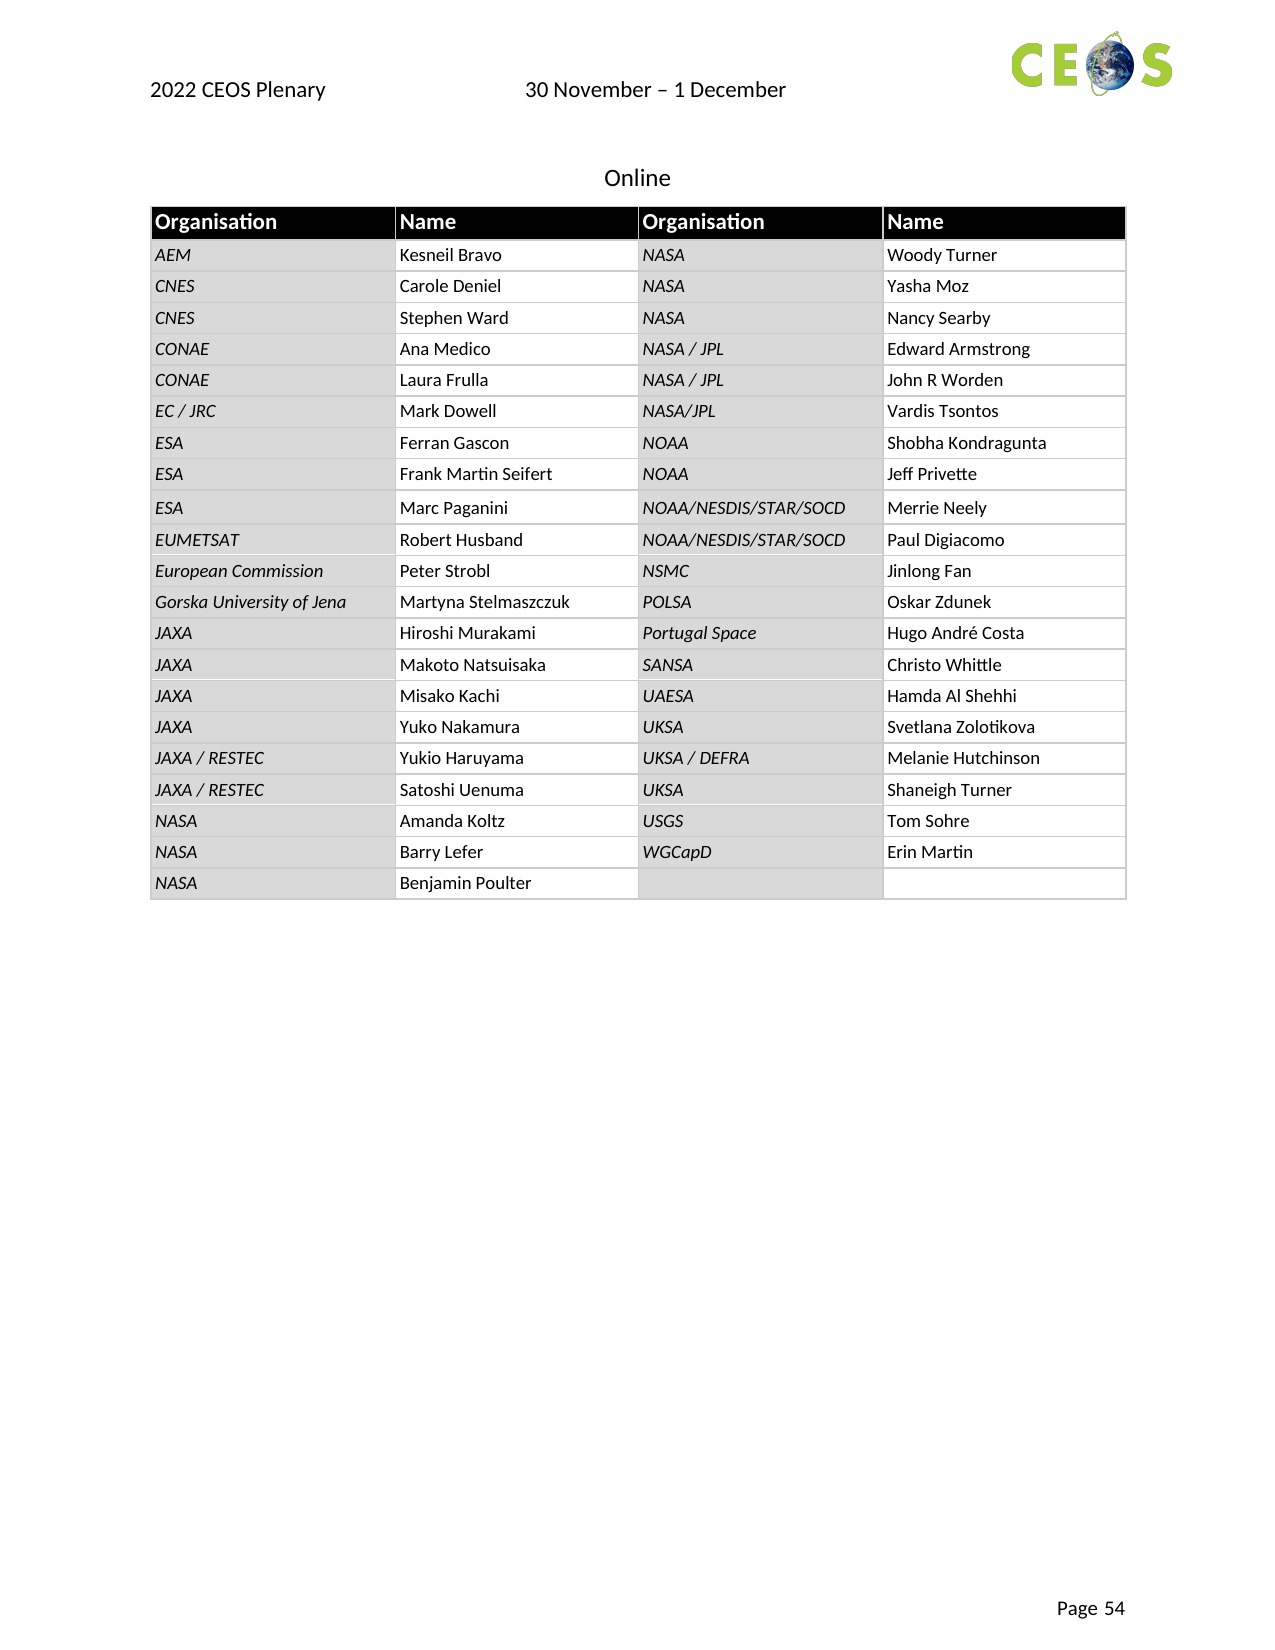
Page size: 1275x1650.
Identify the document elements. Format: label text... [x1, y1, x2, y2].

table_cell UKSA / DEFRA [639, 744, 882, 773]
table_cell Oskar Zdunek [884, 587, 1125, 617]
table_cell Peter Strobl [396, 556, 638, 586]
table_cell Martyna Stelmaszczuk [396, 587, 638, 617]
table_cell Yuko Nakamura [396, 712, 638, 742]
table_cell Jinlong Fan [884, 556, 1125, 586]
table_cell Satoshi Uenuma [396, 775, 638, 804]
table_header Name [884, 207, 1125, 239]
table_cell ESA [152, 428, 395, 458]
table_header Organisation [639, 207, 882, 239]
table_cell Amanda Koltz [396, 806, 638, 836]
table_cell Hiroshi Murakami [396, 619, 638, 648]
table_cell JAXA / RESTEC [152, 744, 395, 773]
subtitle Online [150, 162, 1125, 193]
table_cell Shobha Kondragunta [884, 428, 1125, 458]
table_cell Barry Lefer [396, 837, 638, 867]
table_cell EUMETSAT [152, 525, 395, 554]
table_cell Frank Martin Seifert [396, 459, 638, 489]
table_cell NOAA [639, 428, 882, 458]
table_cell NASA [152, 837, 395, 867]
table_cell Ana Medico [396, 334, 638, 364]
table_cell Jeff Privette [884, 459, 1125, 489]
table_cell Melanie Hutchinson [884, 744, 1125, 773]
table_cell JAXA [152, 712, 395, 742]
table_cell Carole Deniel [396, 272, 638, 301]
table_cell Christo Whittle [884, 650, 1125, 679]
table_cell Marc Paganini [396, 491, 638, 523]
table_cell SANSA [639, 650, 882, 679]
table_cell CONAE [152, 334, 395, 364]
table_cell WGCapD [639, 837, 882, 867]
table_cell NASA [152, 806, 395, 836]
table_cell Benjamin Poulter [396, 869, 638, 898]
table_cell EC / JRC [152, 397, 395, 426]
table_cell CNES [152, 303, 395, 333]
table_cell NASA [639, 241, 882, 270]
table_cell JAXA / RESTEC [152, 775, 395, 804]
table_cell Gorska University of Jena [152, 587, 395, 617]
table_cell POLSA [639, 587, 882, 617]
table_header Organisation [152, 207, 395, 239]
table_cell Kesneil Bravo [396, 241, 638, 270]
table_cell CONAE [152, 366, 395, 395]
table_cell NASA/JPL [639, 397, 882, 426]
table_cell Merrie Neely [884, 491, 1125, 523]
table_cell UKSA [639, 775, 882, 804]
table_cell JAXA [152, 650, 395, 679]
table_cell Paul Digiacomo [884, 525, 1125, 554]
table_cell Ferran Gascon [396, 428, 638, 458]
table_cell European Commission [152, 556, 395, 586]
table_cell NASA / JPL [639, 334, 882, 364]
table_cell JAXA [152, 681, 395, 711]
table_cell Laura Frulla [396, 366, 638, 395]
table_cell UKSA [639, 712, 882, 742]
table_cell [884, 869, 1125, 898]
table_cell Woody Turner [884, 241, 1125, 270]
table_cell Robert Husband [396, 525, 638, 554]
table_cell Stephen Ward [396, 303, 638, 333]
table_cell Mark Dowell [396, 397, 638, 426]
table_cell Yasha Moz [884, 272, 1125, 301]
table_cell NSMC [639, 556, 882, 586]
table_cell NOAA/NESDIS/STAR/SOCD [639, 491, 882, 523]
table_cell Edward Armstrong [884, 334, 1125, 364]
table_cell Vardis Tsontos [884, 397, 1125, 426]
table_header Name [396, 207, 638, 239]
table_cell Svetlana Zolotikova [884, 712, 1125, 742]
table_cell Makoto Natsuisaka [396, 650, 638, 679]
table_cell Tom Sohre [884, 806, 1125, 836]
table_cell Hugo André Costa [884, 619, 1125, 648]
table_cell Hamda Al Shehhi [884, 681, 1125, 711]
table_cell CNES [152, 272, 395, 301]
table_cell UAESA [639, 681, 882, 711]
table_cell NASA [639, 303, 882, 333]
table_cell ESA [152, 491, 395, 523]
table_cell Nancy Searby [884, 303, 1125, 333]
table_cell Yukio Haruyama [396, 744, 638, 773]
table_cell Shaneigh Turner [884, 775, 1125, 804]
table_cell Erin Martin [884, 837, 1125, 867]
table_cell NOAA [639, 459, 882, 489]
table_cell NASA [152, 869, 395, 898]
table_cell NOAA/NESDIS/STAR/SOCD [639, 525, 882, 554]
table_cell NASA / JPL [639, 366, 882, 395]
table_cell NASA [639, 272, 882, 301]
table_cell AEM [152, 241, 395, 270]
table_cell [639, 869, 882, 898]
table_cell USGS [639, 806, 882, 836]
table_cell Portugal Space [639, 619, 882, 648]
picture [1011, 31, 1172, 96]
table_cell Misako Kachi [396, 681, 638, 711]
table_cell ESA [152, 459, 395, 489]
table_cell JAXA [152, 619, 395, 648]
table_cell John R Worden [884, 366, 1125, 395]
